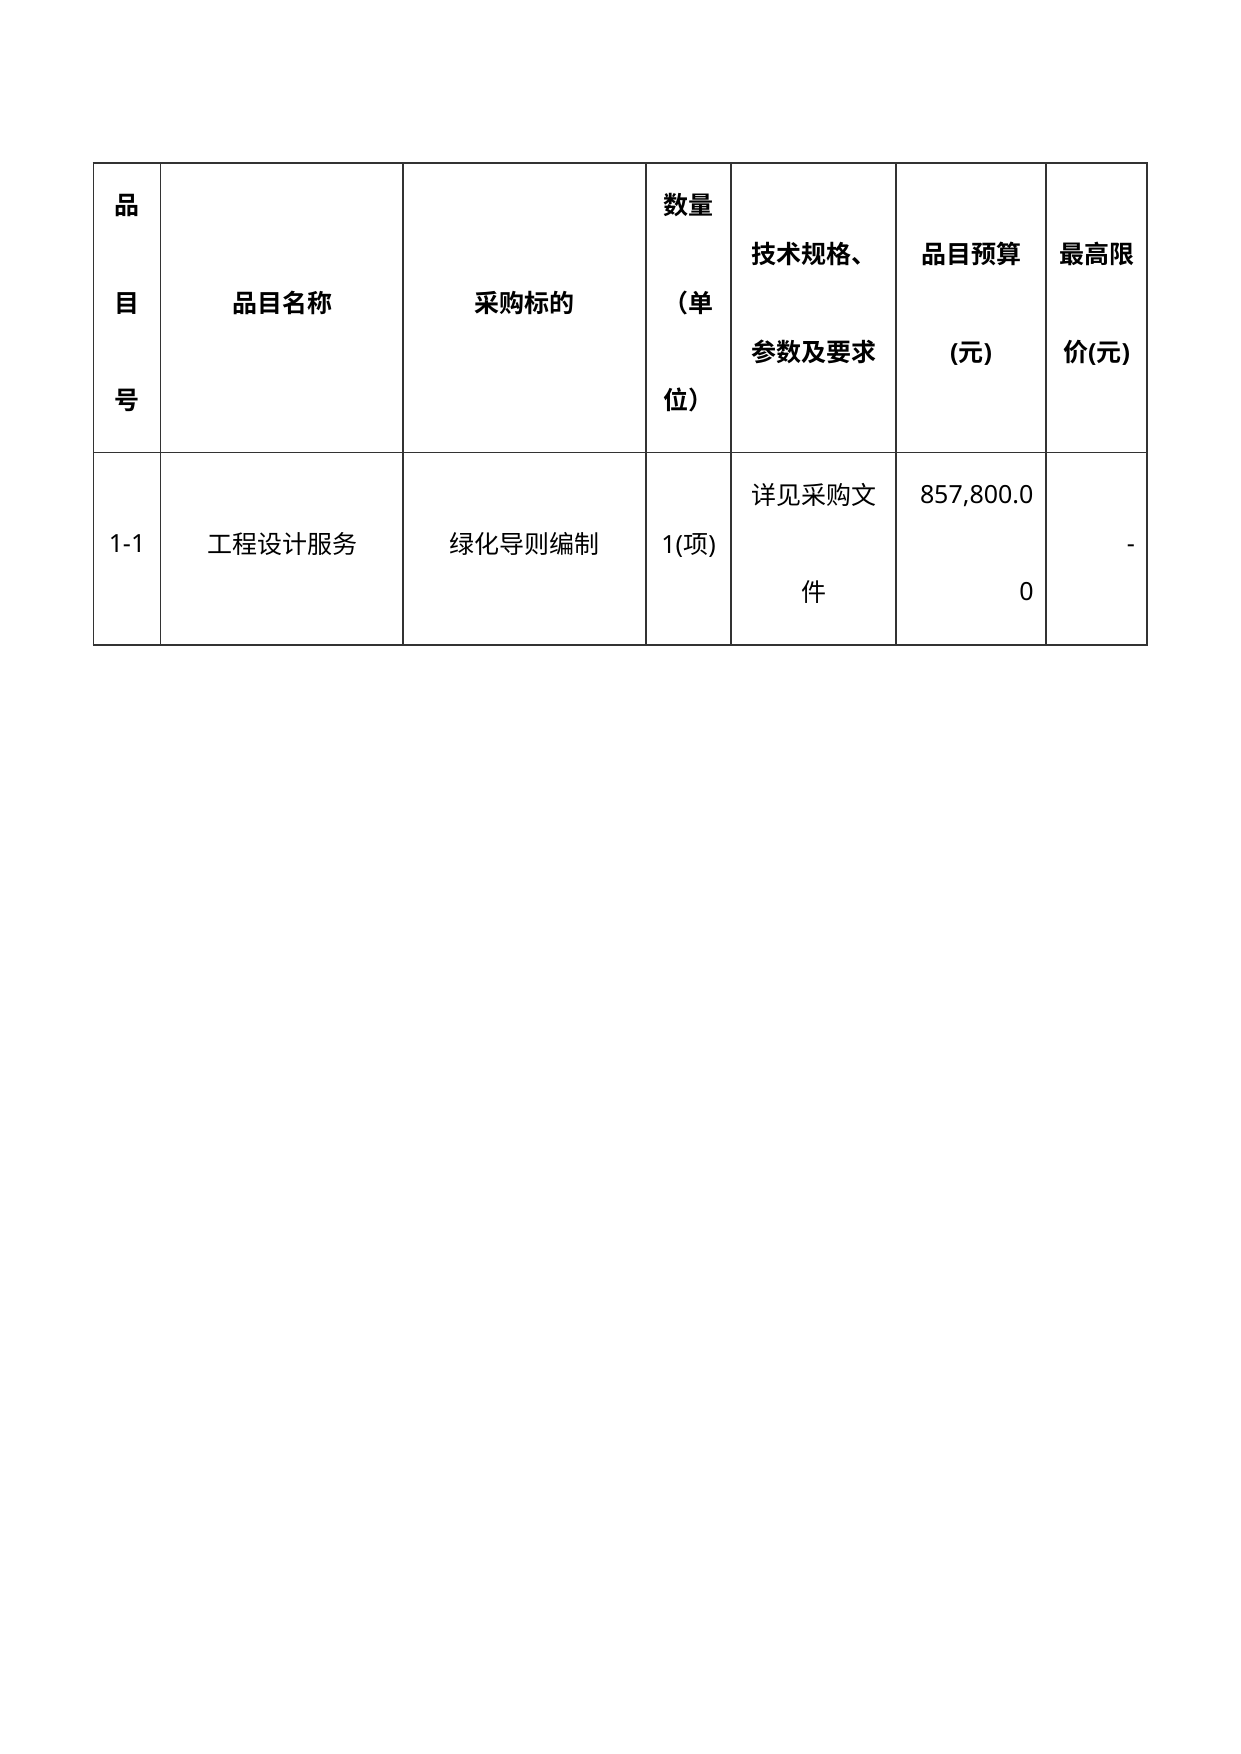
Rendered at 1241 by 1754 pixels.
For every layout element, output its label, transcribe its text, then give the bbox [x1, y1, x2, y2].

table_header 品目号 [94, 164, 160, 452]
table_cell - [1047, 453, 1146, 644]
table_header 技术规格、参数及要求 [732, 164, 895, 452]
table_header 最高限价(元) [1047, 164, 1146, 452]
table_cell 工程设计服务 [161, 453, 402, 644]
table_cell 绿化导则编制 [404, 453, 645, 644]
table_cell 857,800.00 [897, 453, 1045, 644]
table_header 品目预算(元) [897, 164, 1045, 452]
table_cell 1-1 [94, 453, 160, 644]
table_header 品目名称 [161, 164, 402, 452]
table_cell 1(项) [647, 453, 730, 644]
table_header 采购标的 [404, 164, 645, 452]
table_header 数量（单位） [647, 164, 730, 452]
table_cell 详见采购文件 [732, 453, 895, 644]
